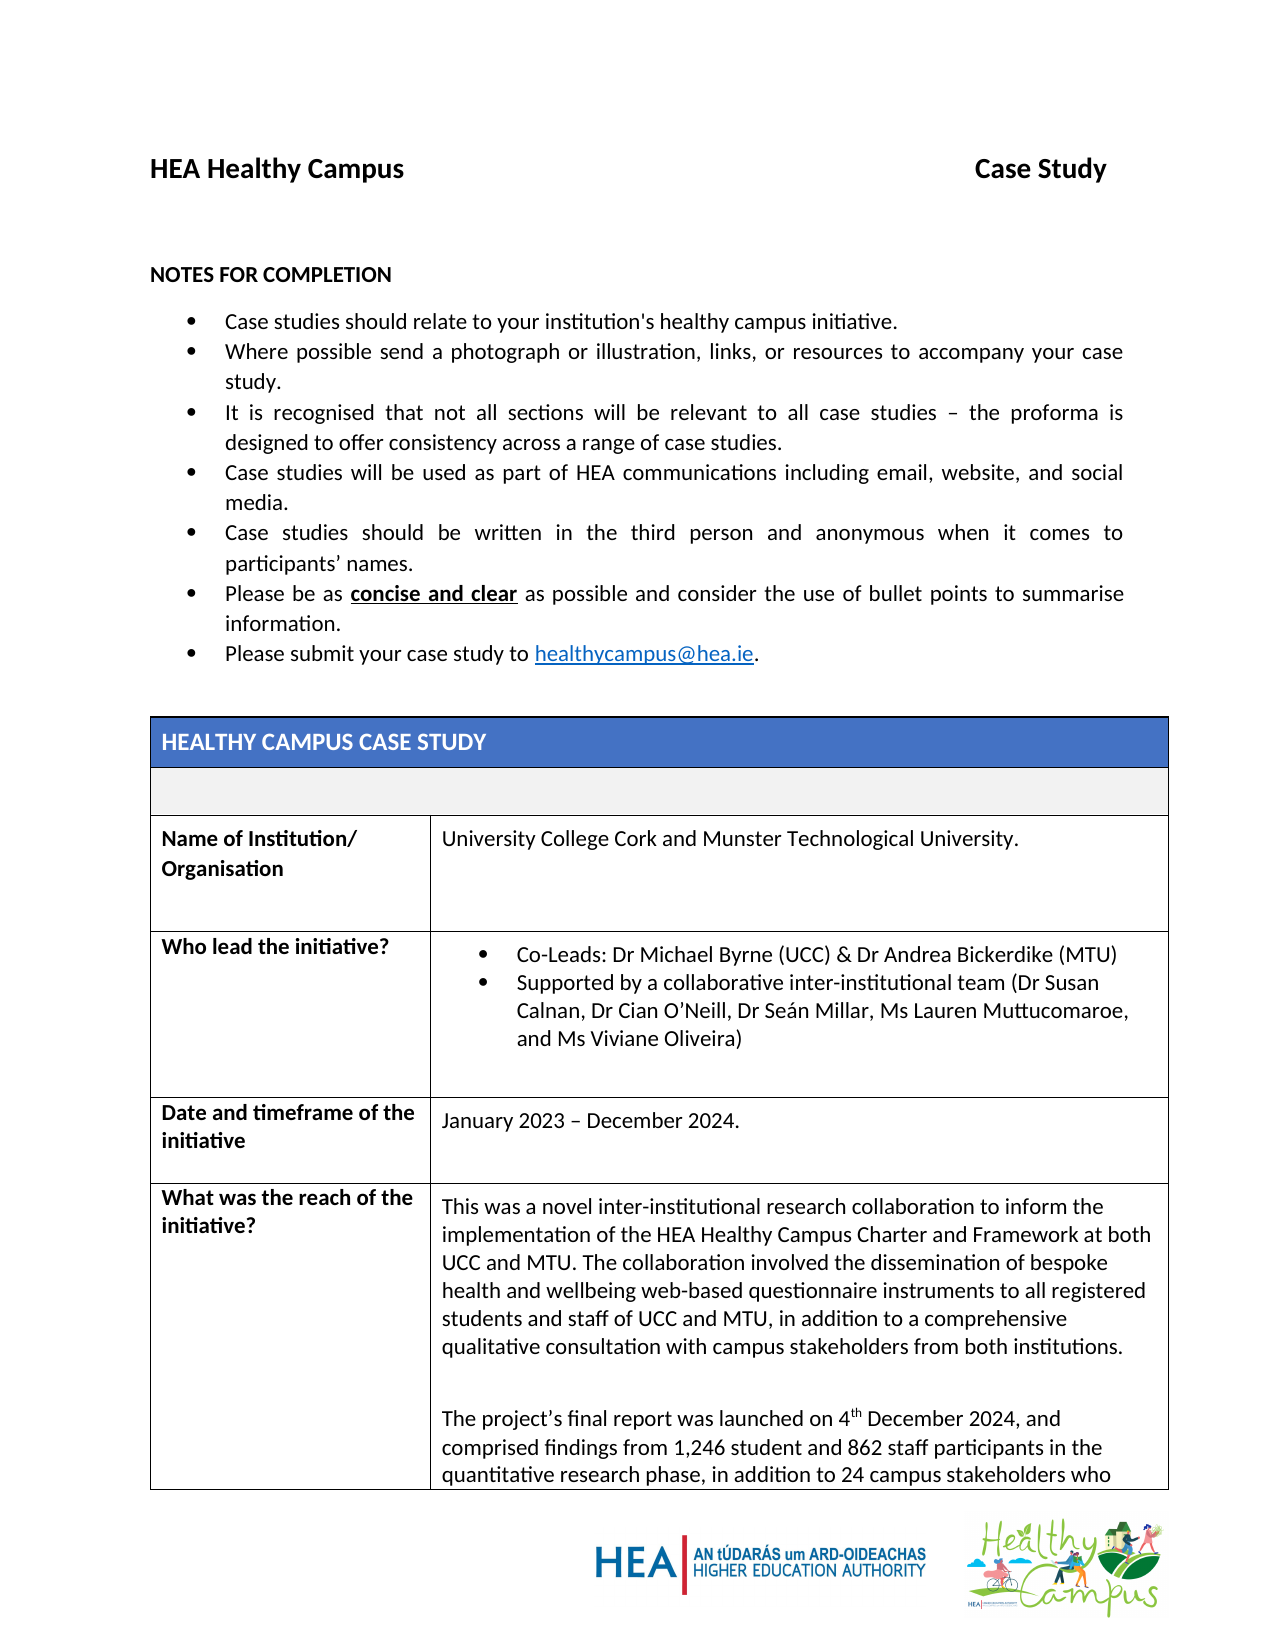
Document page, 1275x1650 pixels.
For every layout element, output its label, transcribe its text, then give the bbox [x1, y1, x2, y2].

table_cell Date and timeframe of the initiative [151, 1098, 430, 1182]
picture [593, 1527, 927, 1607]
table_cell [151, 768, 1168, 814]
table_cell Who lead the initiative? [151, 932, 430, 1097]
picture [964, 1511, 1169, 1618]
table_cell University College Cork and Munster Technological University. [431, 816, 1168, 931]
text NOTES FOR COMPLETION [150, 260, 1125, 288]
table_cell January 2023 – December 2024. [431, 1098, 1168, 1182]
list It is recognised that not all sections will be relevant to all case studies – the proforma is designed to offer consistency across a range of case studies. [187, 398, 1125, 456]
list Please be as concise and clear as possible and consider the use of bullet points to summarise information. [187, 579, 1125, 637]
table_cell Name of Institution/ Organisation [151, 816, 430, 931]
list Case studies will be used as part of HEA communications including email, website, and social media. [187, 458, 1125, 516]
list Case studies should be written in the third person and anonymous when it comes to participants’ names. [187, 518, 1125, 577]
text HEA Healthy Campus Case Study [150, 150, 1125, 186]
list Where possible send a photograph or illustration, links, or resources to accompany your case study. [187, 337, 1125, 396]
list Case studies should relate to your institution's healthy campus initiative. [187, 307, 1125, 335]
table_header HEALTHY CAMPUS CASE STUDY [151, 718, 1168, 767]
table_cell What was the reach of the initiative? [151, 1184, 430, 1489]
list Please submit your case study to healthycampus@hea.ie. [187, 639, 1125, 667]
table_cell Co-Leads: Dr Michael Byrne (UCC) & Dr Andrea Bickerdike (MTU) Supported by a collaborative inter-institutional team (Dr Susan Calnan, Dr Cian O’Neill, Dr Seán Millar, Ms Lauren Muttucomaroe, and Ms Viviane Oliveira) [431, 932, 1168, 1097]
